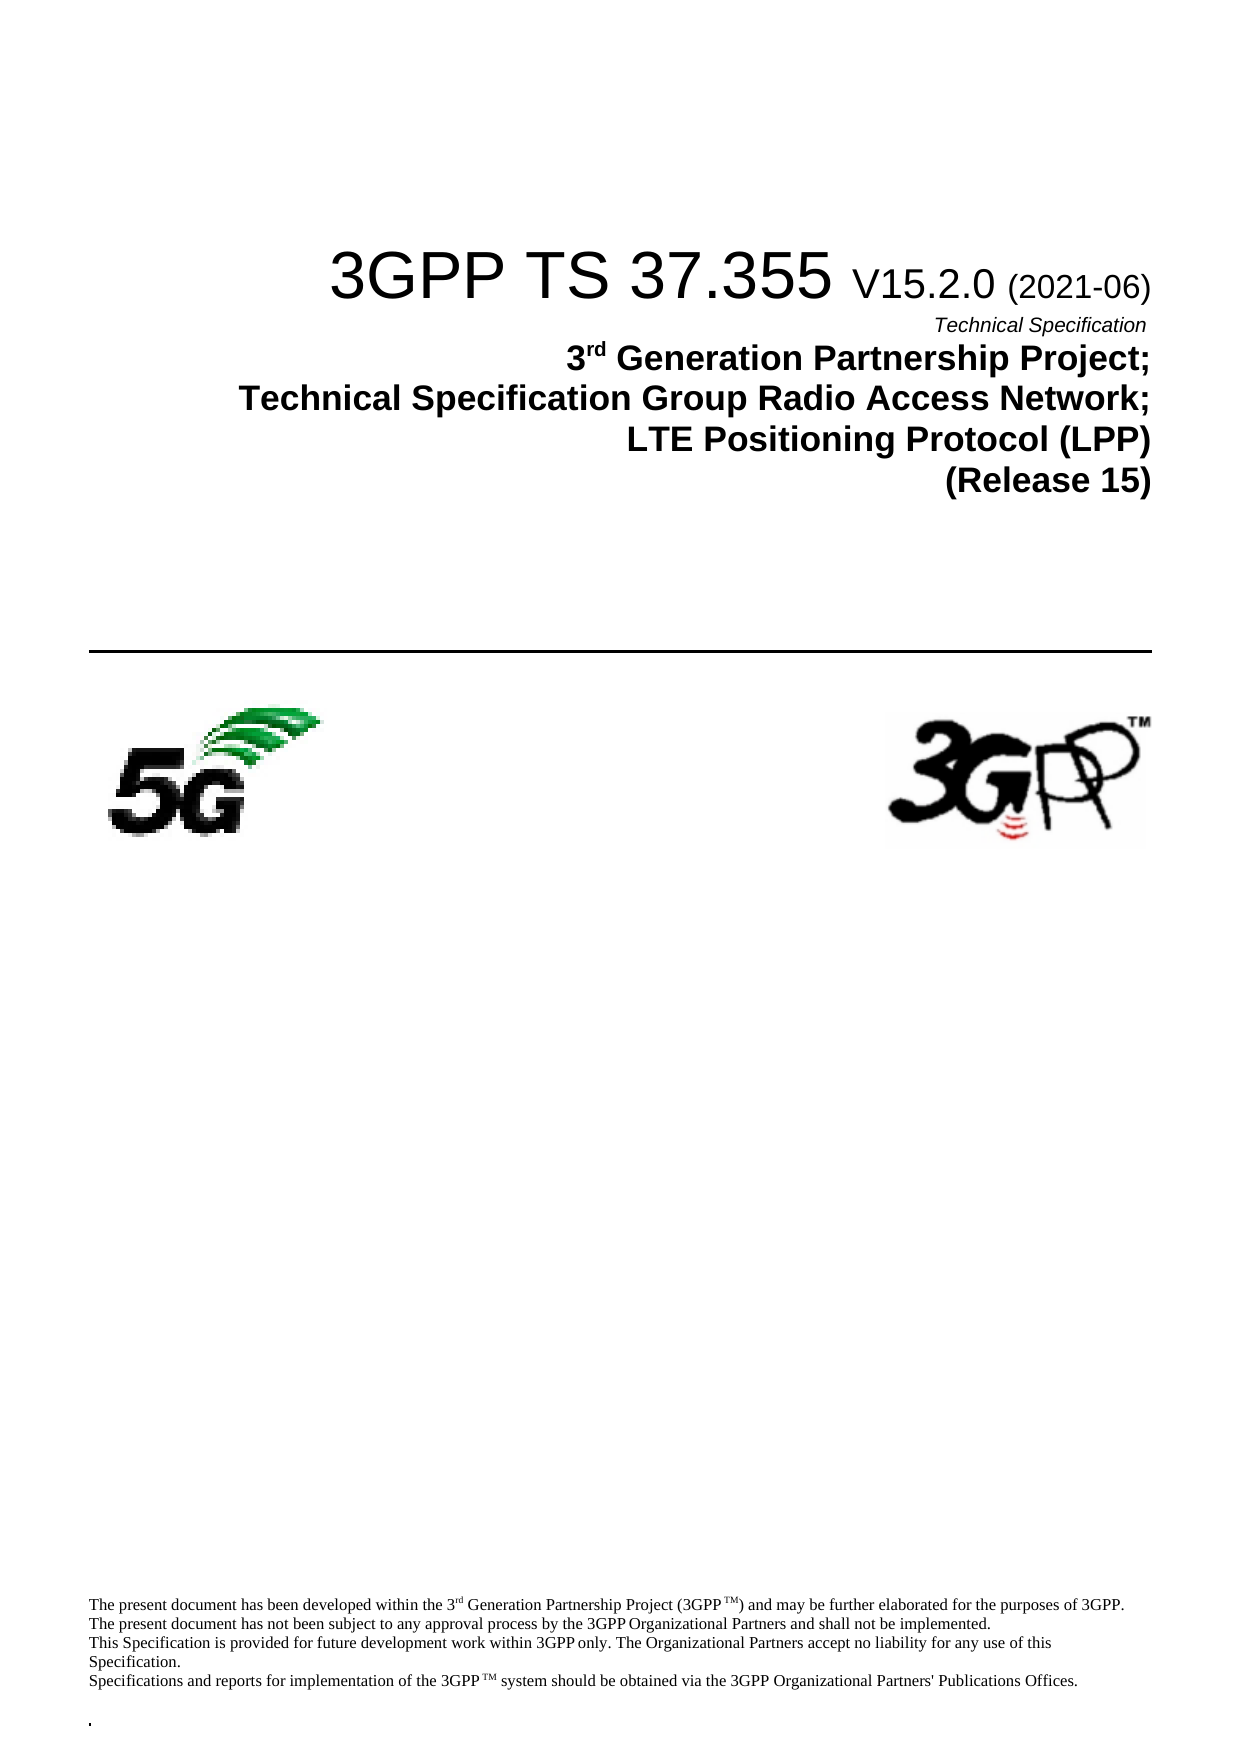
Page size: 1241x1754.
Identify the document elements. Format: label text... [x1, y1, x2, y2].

text 3GPP TS 37.355 V15.2.0 (2021-06) [89, 236, 1152, 313]
text 3rd Generation Partnership Project; [89, 337, 1152, 378]
text LTE Positioning Protocol (LPP) [89, 418, 1152, 459]
text Technical Specification Group Radio Access Network; [89, 378, 1152, 418]
text The present document has been developed within the 3rd Generation Partnership Project (3GPP TM) and may be further elaborated for the purposes of 3GPP. The present document has not been subject to any approval process by the 3GPP Organizational Partners and shall not be implemented. This Specification is provided for future development work within 3GPP only. The Organizational Partners accept no liability for any use of this Specification. Specifications and reports for implementation of the 3GPP TM system should be obtained via the 3GPP Organizational Partners' Publications Offices. [89, 1594, 1125, 1690]
text (Release 15) [89, 459, 1152, 500]
text Technical Specification [89, 313, 1149, 337]
